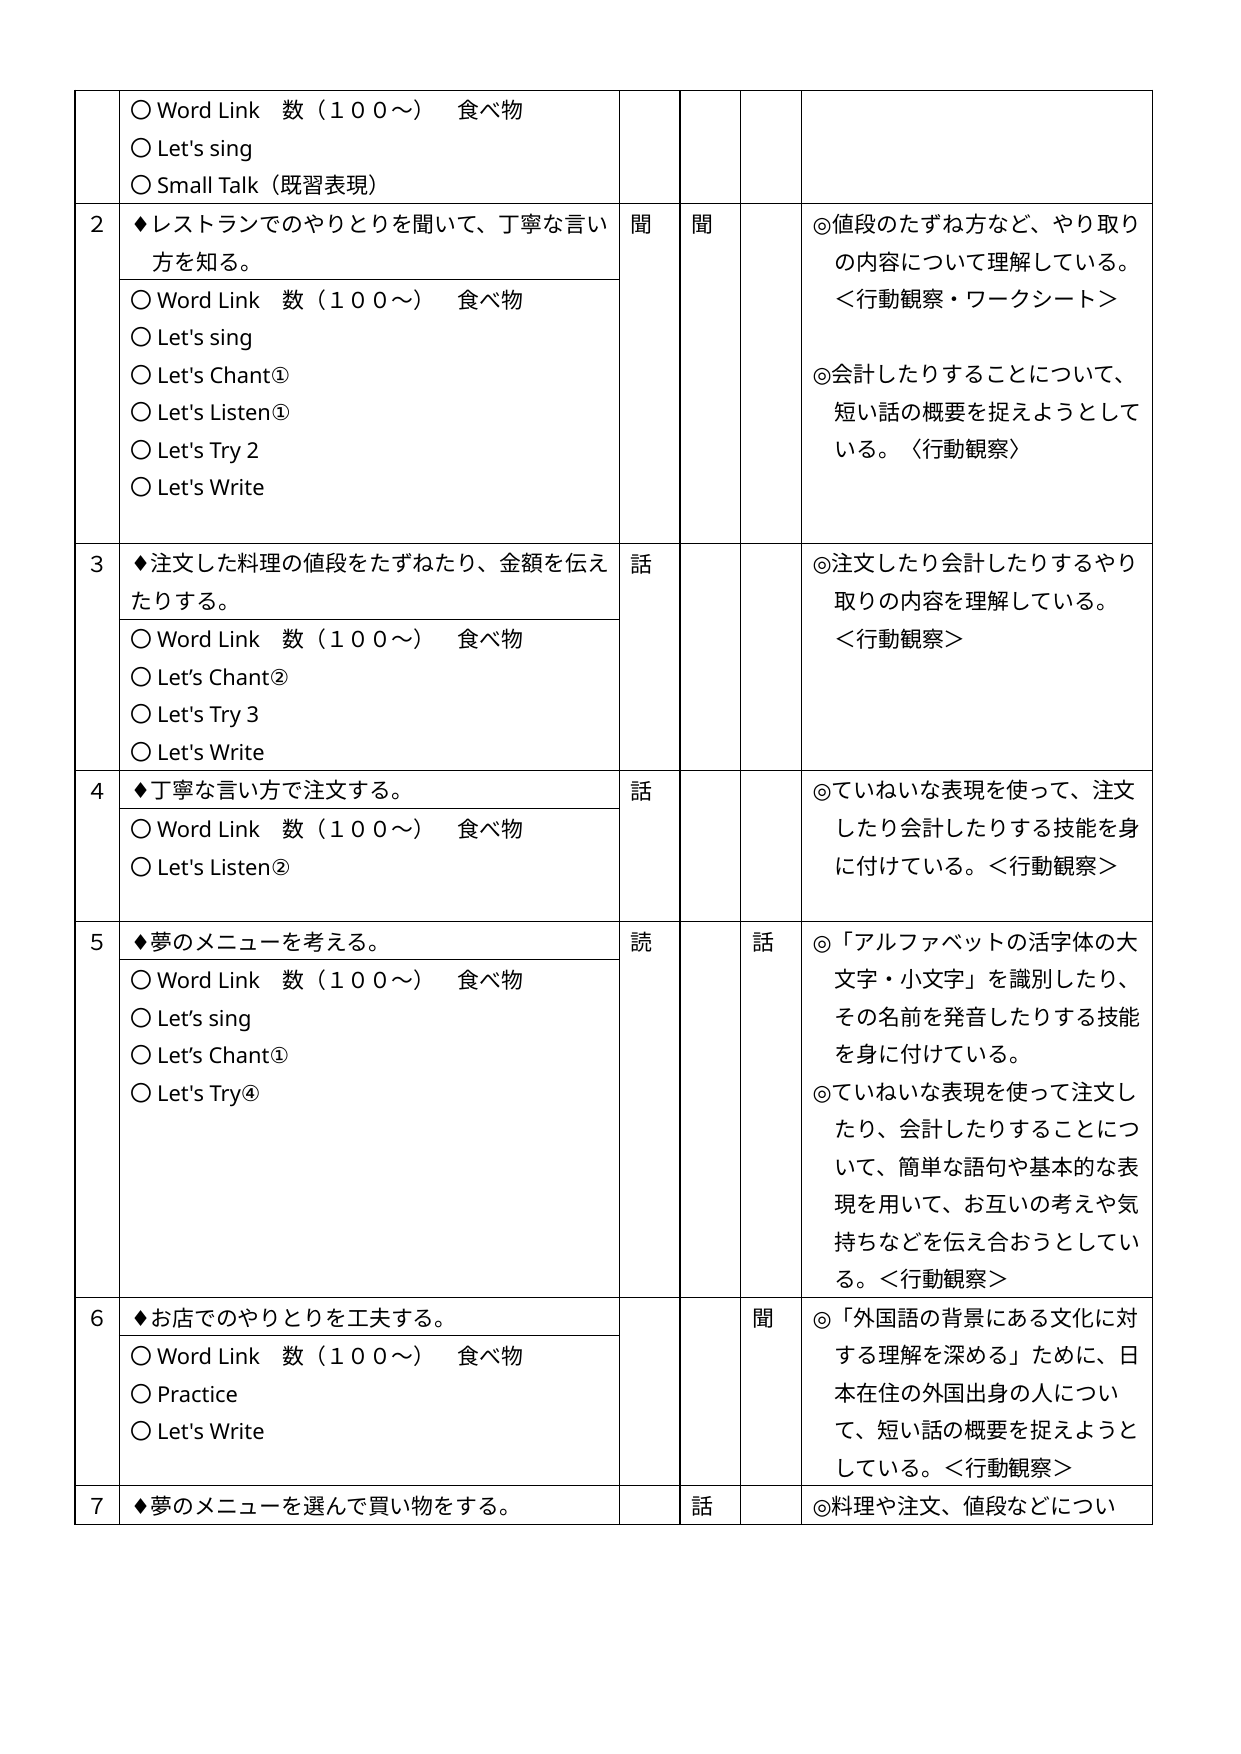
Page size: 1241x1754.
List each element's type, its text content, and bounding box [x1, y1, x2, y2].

table_cell ３ [76, 544, 119, 770]
table_cell ◎「アルファベットの活字体の大文字・小文字」を識別したり、その名前を発音したりする技能を身に付けている。 ◎ていねいな表現を使って注文したり、会計したりすることについて、簡単な語句や基本的な表現を用いて、お互いの考えや気持ちなどを伝え合おうとしている。＜行動観察＞ [802, 922, 1152, 1297]
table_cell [120, 91, 619, 203]
table_cell 丁寧な言い方で注文する。 [120, 771, 619, 808]
table_cell [681, 1298, 740, 1485]
table_cell ◎値段のたずね方など、やり取りの内容について理解している。＜行動観察・ワークシート＞ ◎会計したりすることについて、 短い話の概要を捉えようとしている。〈行動観察〉 [802, 204, 1152, 543]
table_cell [741, 771, 801, 921]
table_cell [620, 1298, 679, 1485]
table_cell ２ [76, 204, 119, 543]
table_cell 夢のメニューを考える。 [120, 922, 619, 959]
table_cell ７ 本時 [76, 1486, 119, 1524]
table_cell [741, 1486, 801, 1524]
table_cell ◎ていねいな表現を使って、注文したり会計したりする技能を身に付けている。＜行動観察＞ [802, 771, 1152, 921]
table_cell 夢のメニューを選んで買い物をする。 [120, 1486, 619, 1524]
table_cell 〇Word Link 数（１００〜） 食べ物 〇Let's Listen② [120, 809, 619, 921]
table_cell 聞 [620, 204, 679, 543]
table_cell 聞 [681, 204, 740, 543]
table_cell 〇Word Link 数（１００〜） 食べ物 〇Let’s sing 〇Let’s Chant① 〇Let's Try④ [120, 960, 619, 1297]
table_cell 話 [681, 1486, 740, 1524]
table_cell ◎「外国語の背景にある文化に対する理解を深める」ために、日本在住の外国出身の人について、短い話の概要を捉えようとしている。＜行動観察＞ [802, 1298, 1152, 1485]
table_cell 〇Word Link 数（１００〜） 食べ物 〇Let’s Chant② 〇Let's Try 3 〇Let's Write [120, 620, 619, 770]
table_cell [681, 922, 740, 1297]
table_cell [741, 544, 801, 770]
table_cell 話 [741, 922, 801, 1297]
table_cell お店でのやりとりを工夫する。 [120, 1298, 619, 1335]
table_cell ４ [76, 771, 119, 921]
table_cell ◎注文したり会計したりするやり取りの内容を理解している。 ＜行動観察＞ [802, 544, 1152, 770]
table_cell 〇Word Link 数（１００〜） 食べ物 〇Practice 〇Let's Write [120, 1336, 619, 1485]
table_cell ６ [76, 1298, 119, 1485]
table_cell [620, 1486, 679, 1524]
table_cell ５ [76, 922, 119, 1297]
table_cell 話 [620, 771, 679, 921]
table_cell レストランでのやりとりを聞いて、丁寧な言い方を知る。 [120, 204, 619, 279]
table_cell [741, 204, 801, 543]
table_cell 〇Word Link 数（１００〜） 食べ物 〇Let's sing 〇Let's Chant① 〇Let's Listen① 〇Let's Try 2 〇Let's Write [120, 280, 619, 543]
table_cell [681, 771, 740, 921]
table_cell 読 [620, 922, 679, 1297]
table_cell 注文した料理の値段をたずねたり、金額を伝えたりする。 [120, 544, 619, 619]
table_cell [681, 544, 740, 770]
table_cell 話 [620, 544, 679, 770]
table_cell 聞 [741, 1298, 801, 1485]
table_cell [802, 1486, 1152, 1524]
